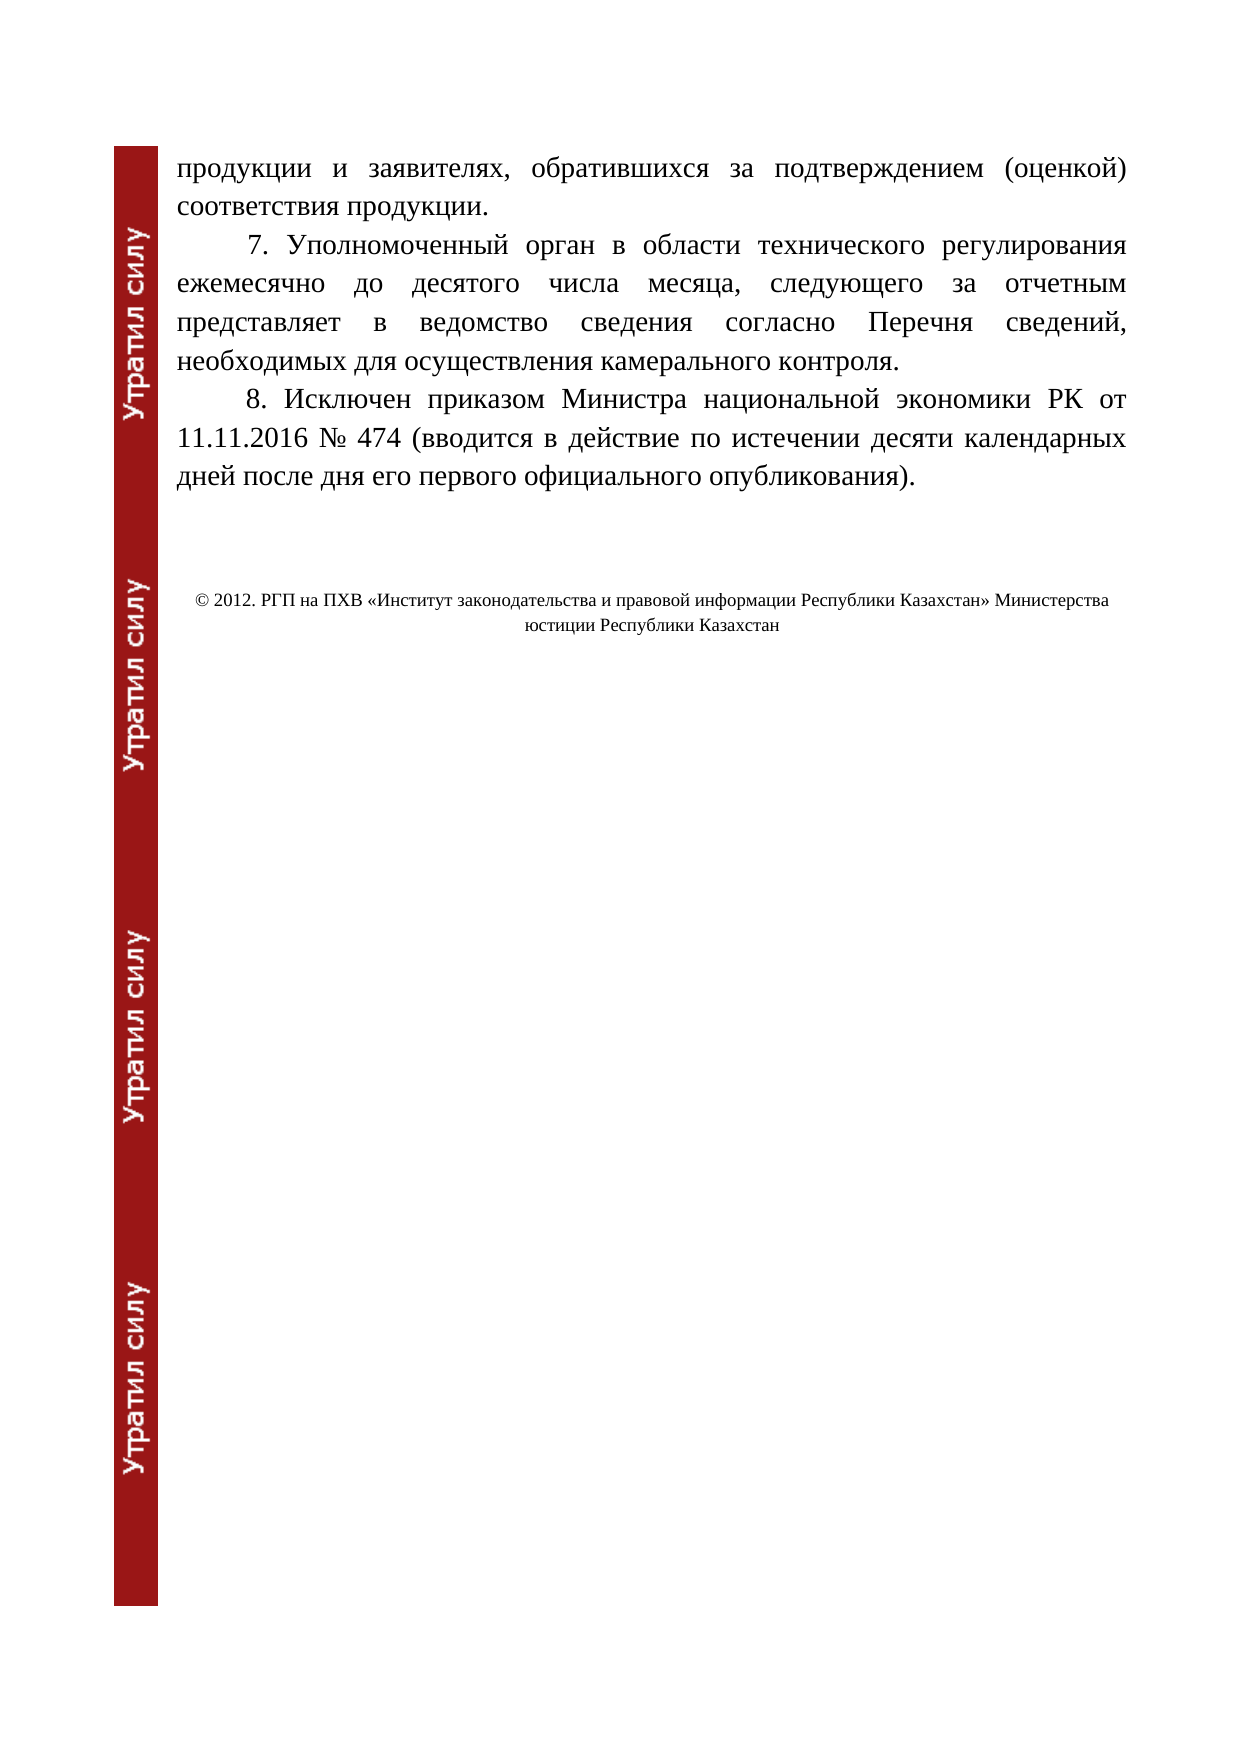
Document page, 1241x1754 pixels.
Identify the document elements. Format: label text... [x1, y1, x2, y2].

text © 2012. РГП на ПХВ «Институт законодательства и правовой информации Республики Казахстан» Министерства юстиции Республики Казахстан [112, 589, 1128, 635]
text 8. Исключен приказом Министра национальной экономики РК от 11.11.2016 № 474 (вводится в действие по истечении десяти календарных дней после дня его первого официального опубликования). [112, 381, 1128, 492]
picture [114, 376, 158, 381]
text 7. Уполномоченный орган в области технического регулирования ежемесячно до десятого числа месяца, следующего за отчетным представляет в ведомство сведения согласно Перечня сведений, необходимых для осуществления камерального контроля. [112, 227, 1128, 376]
picture [114, 635, 158, 1606]
picture [114, 492, 158, 589]
picture [114, 222, 158, 227]
picture [114, 146, 158, 150]
